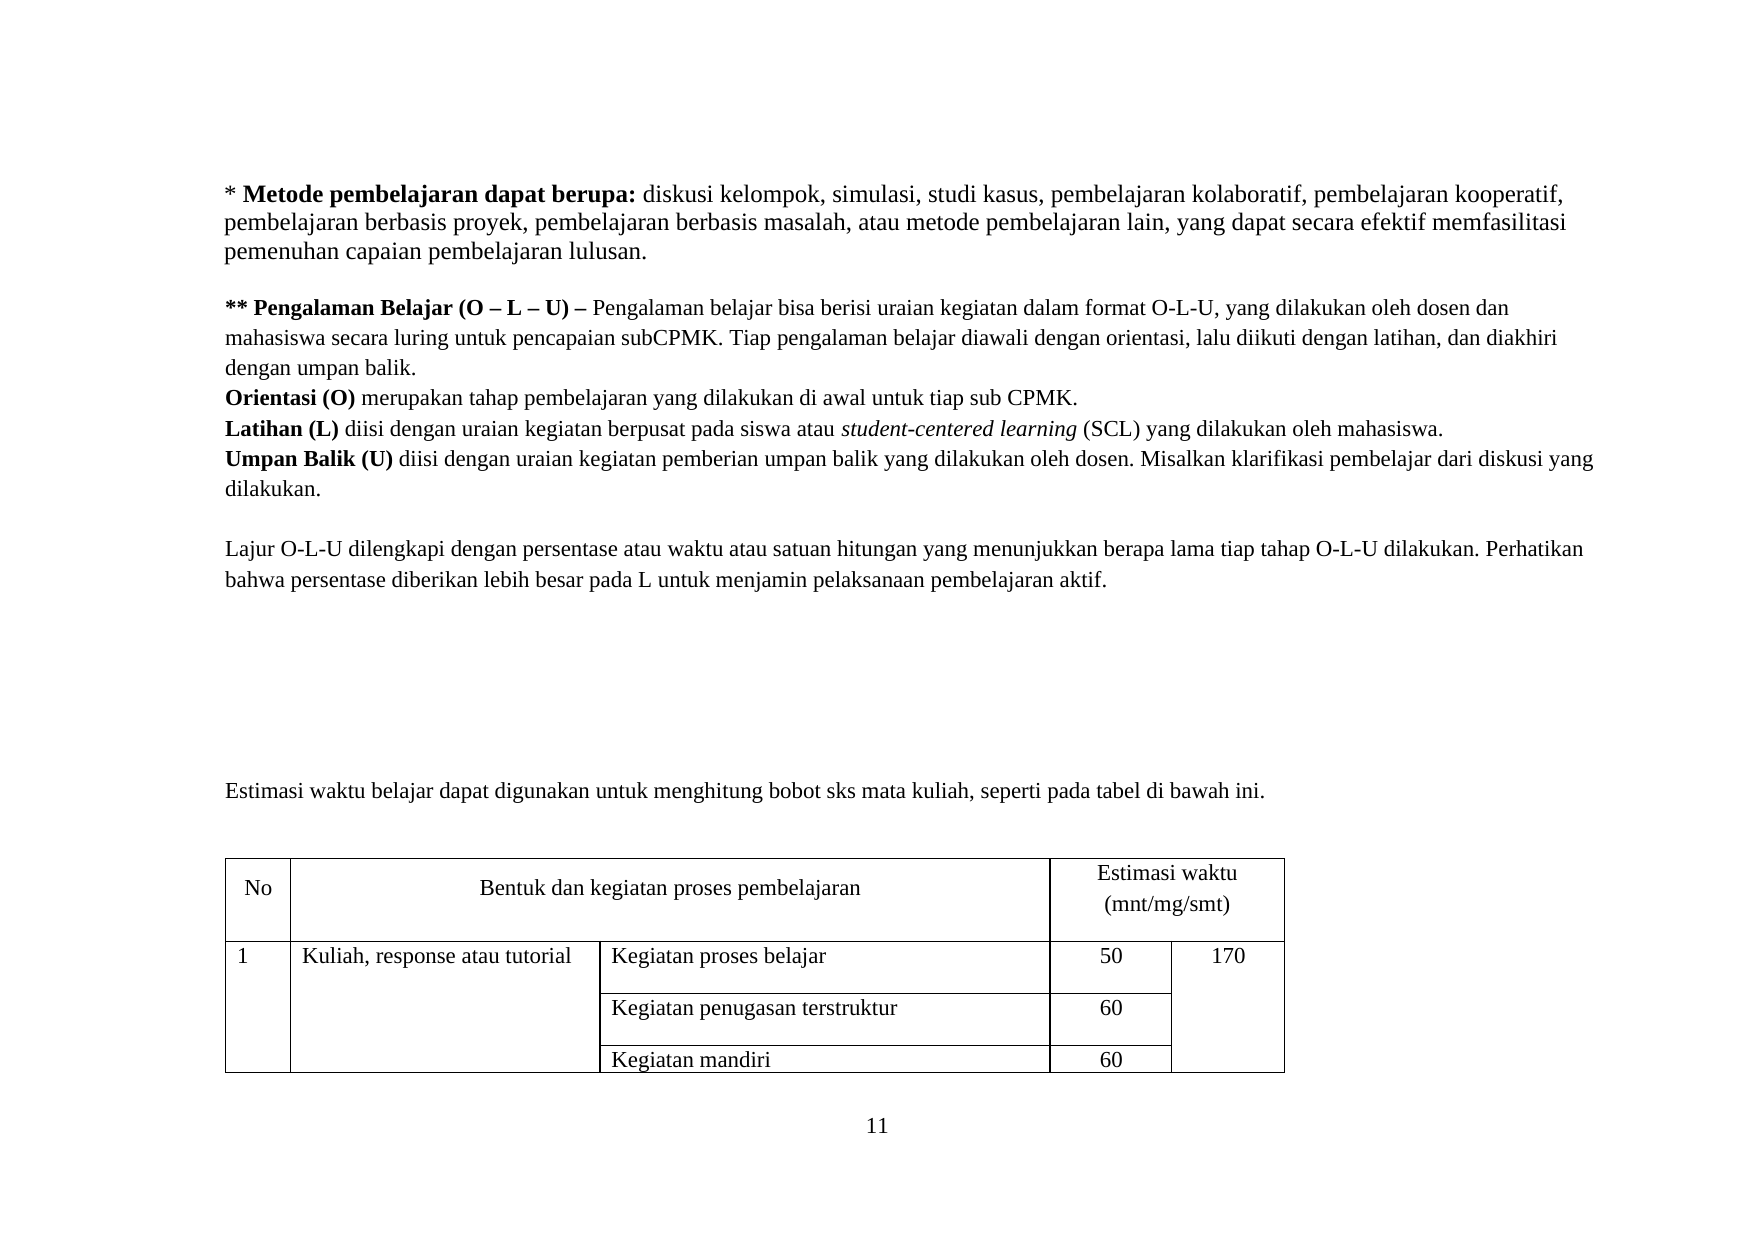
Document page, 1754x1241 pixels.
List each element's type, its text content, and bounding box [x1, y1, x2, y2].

list Umpan Balik (U) diisi dengan uraian kegiatan pemberian umpan balik yang dilakukan oleh dosen. Misalkan klarifikasi pembelajar dari diskusi yang dilakukan. [225, 445, 1604, 501]
table_cell Kegiatan penugasan terstruktur [601, 994, 1049, 1045]
table_cell Kuliah, response atau tutorial [291, 942, 599, 1072]
table_cell 60 [1051, 994, 1171, 1045]
table_cell 170 [1172, 942, 1284, 1072]
list Estimasi waktu belajar dapat digunakan untuk menghitung bobot sks mata kuliah, seperti pada tabel di bawah ini. [225, 777, 1604, 803]
table_header Bentuk dan kegiatan proses pembelajaran [291, 859, 1049, 941]
table_header Estimasi waktu (mnt/mg/smt) [1051, 859, 1284, 941]
table_cell Kegiatan proses belajar [601, 942, 1049, 993]
table_header No [226, 859, 290, 941]
table_cell Kegiatan mandiri [601, 1046, 1049, 1072]
text * Metode pembelajaran dapat berupa: diskusi kelompok, simulasi, studi kasus, pembelajaran kolaboratif, pembelajaran kooperatif, pembelajaran berbasis proyek, pembelajaran berbasis masalah, atau metode pembelajaran lain, yang dapat secara efektif memfasilitasi pemenuhan capaian pembelajaran lulusan. [224, 179, 1604, 265]
table_cell 60 [1051, 1046, 1171, 1072]
table_cell 50 [1051, 942, 1171, 993]
table_cell 1 [226, 942, 290, 1072]
list Orientasi (O) merupakan tahap pembelajaran yang dilakukan di awal untuk tiap sub CPMK. [225, 384, 1604, 411]
list Latihan (L) diisi dengan uraian kegiatan berpusat pada siswa atau student-centered learning (SCL) yang dilakukan oleh mahasiswa. [225, 414, 1604, 441]
list Lajur O-L-U dilengkapi dengan persentase atau waktu atau satuan hitungan yang menunjukkan berapa lama tiap tahap O-L-U dilakukan. Perhatikan bahwa persentase diberikan lebih besar pada L untuk menjamin pelaksanaan pembelajaran aktif. [225, 535, 1604, 592]
list ** Pengalaman Belajar (O – L – U) – Pengalaman belajar bisa berisi uraian kegiatan dalam format O-L-U, yang dilakukan oleh dosen dan mahasiswa secara luring untuk pencapaian subCPMK. Tiap pengalaman belajar diawali dengan orientasi, lalu diikuti dengan latihan, dan diakhiri dengan umpan balik. [225, 294, 1604, 381]
